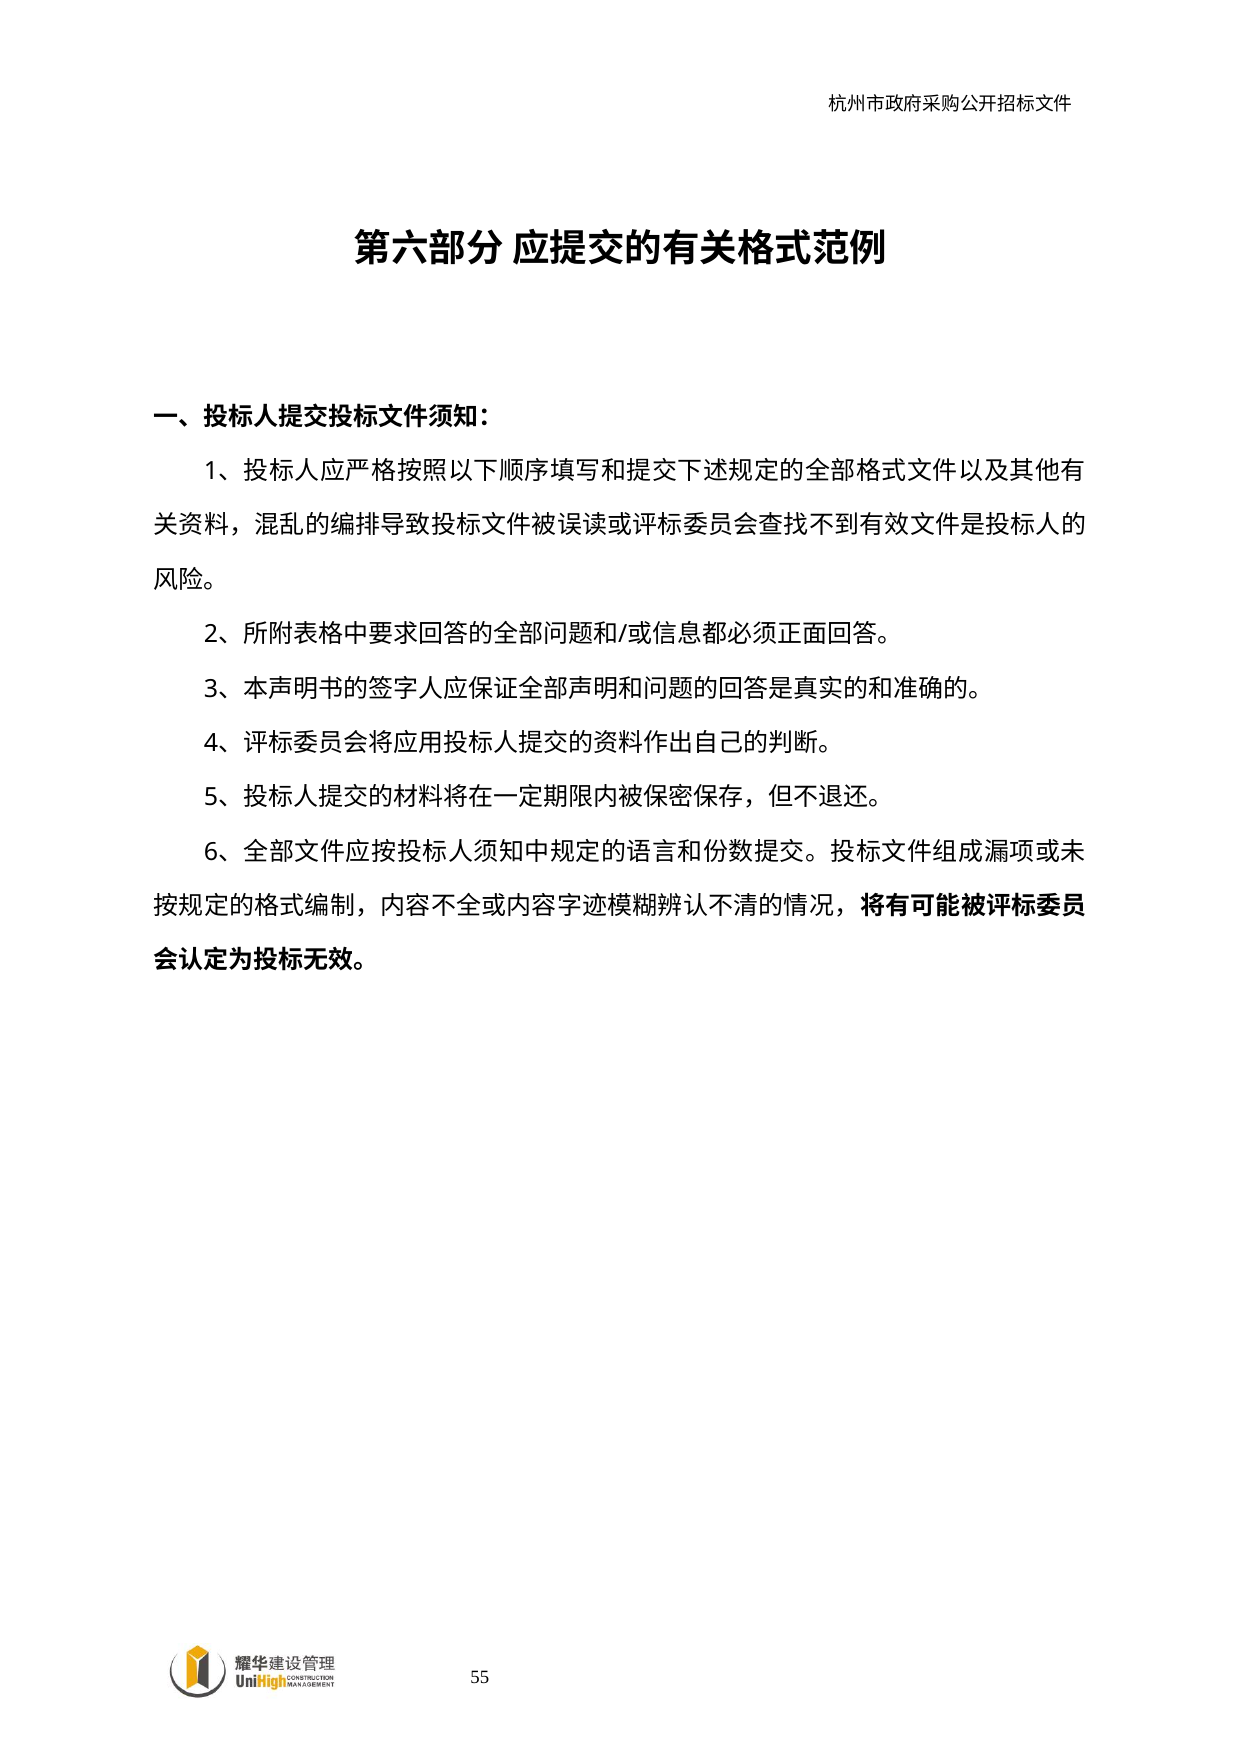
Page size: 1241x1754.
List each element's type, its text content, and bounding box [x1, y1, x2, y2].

text 3、本声明书的签字人应保证全部声明和问题的回答是真实的和准确的。 [153, 668, 1087, 704]
text 6、全部文件应按投标人须知中规定的语言和份数提交。投标文件组成漏项或未按规定的格式编制，内容不全或内容字迹模糊辨认不清的情况，将有可能被评标委员会认定为投标无效。 [153, 831, 1087, 976]
text 1、投标人应严格按照以下顺序填写和提交下述规定的全部格式文件以及其他有关资料，混乱的编排导致投标文件被误读或评标委员会查找不到有效文件是投标人的风险。 [153, 451, 1087, 596]
text 2、所附表格中要求回答的全部问题和/或信息都必须正面回答。 [153, 614, 1087, 650]
picture [167, 1643, 336, 1701]
text 第六部分 应提交的有关格式范例 [153, 212, 1087, 278]
text 5、投标人提交的材料将在一定期限内被保密保存，但不退还。 [153, 777, 1087, 813]
text 4、评标委员会将应用投标人提交的资料作出自己的判断。 [153, 722, 1087, 759]
text 一、投标人提交投标文件须知： [153, 396, 1087, 432]
